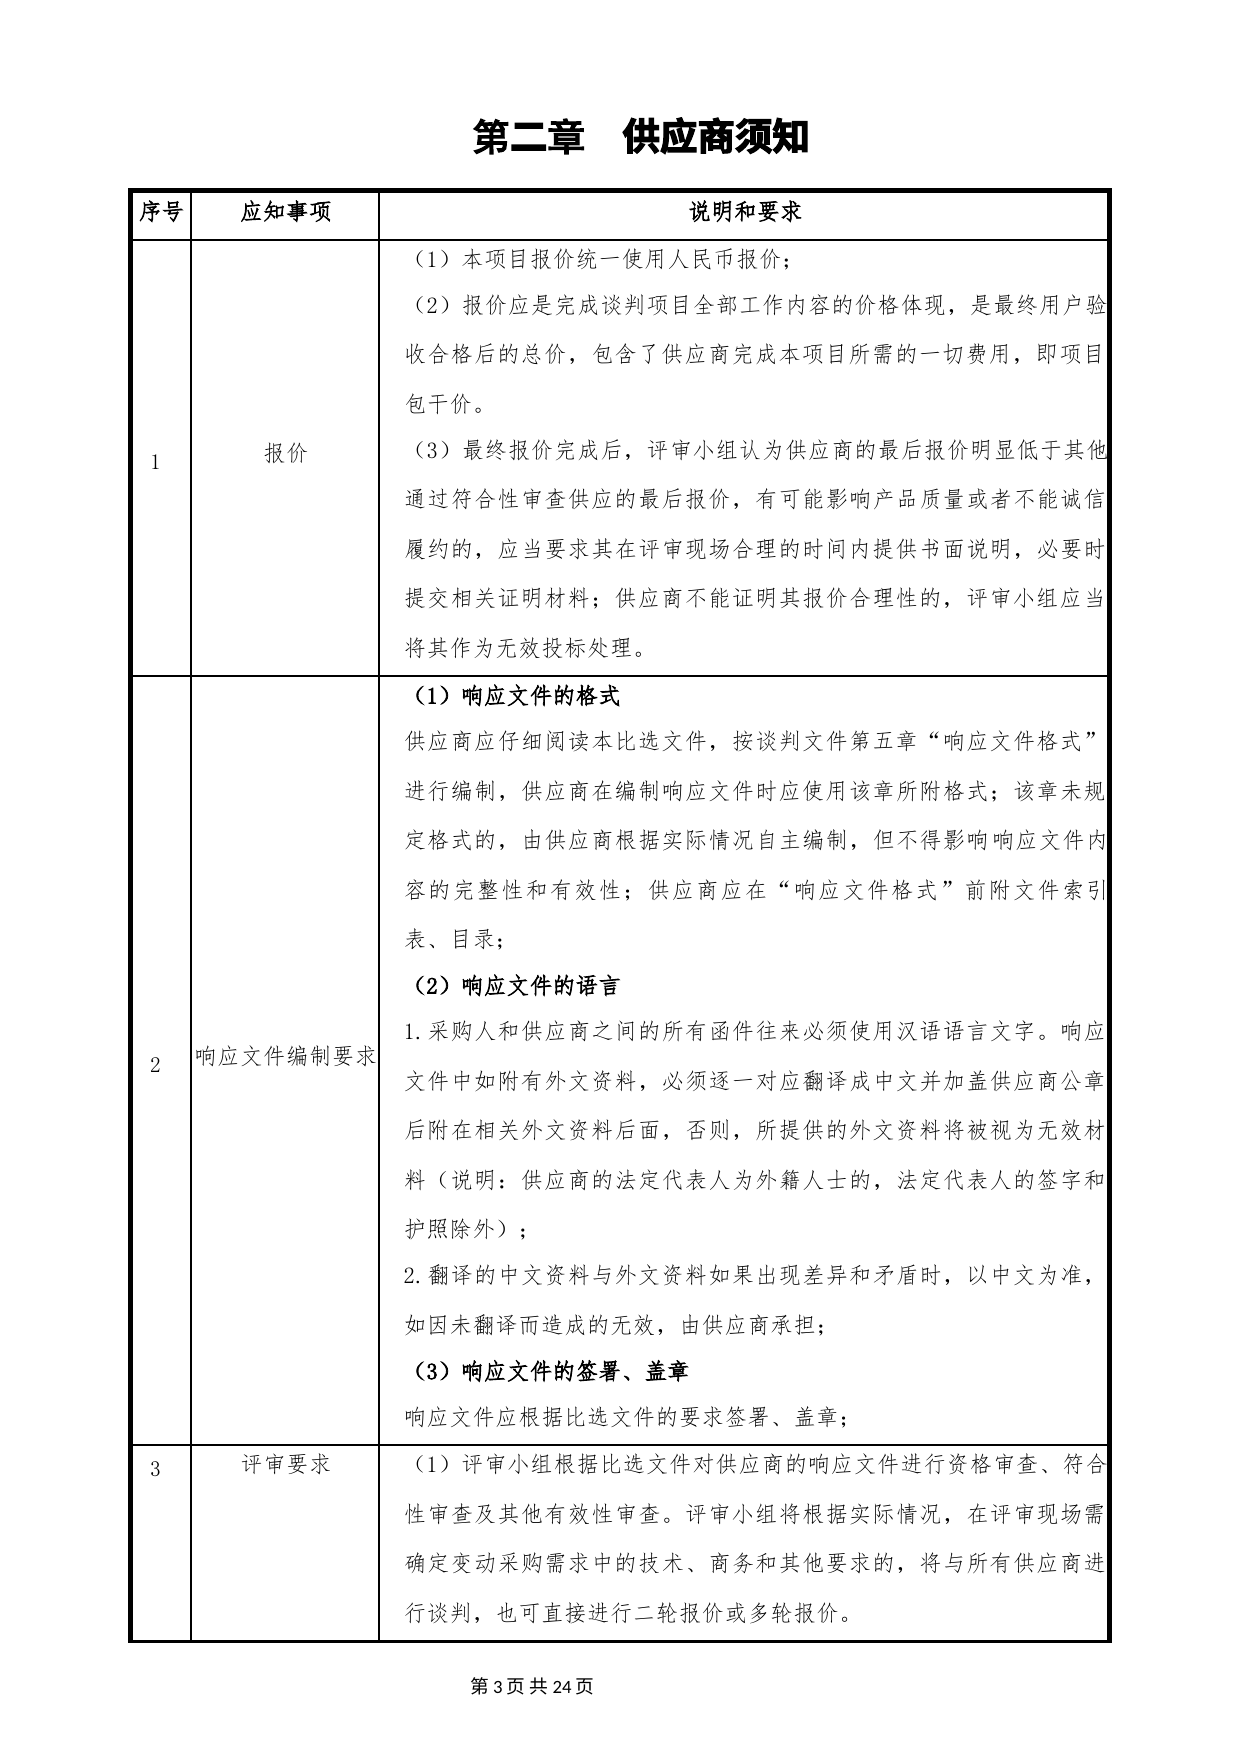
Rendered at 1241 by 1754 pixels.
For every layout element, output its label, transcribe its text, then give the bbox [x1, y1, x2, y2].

table_cell [133, 677, 190, 1444]
table_header 应知事项 [192, 193, 378, 238]
table_cell [133, 1446, 190, 1640]
table_cell 响应文件编制要求 [192, 677, 378, 1444]
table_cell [380, 1446, 1107, 1640]
table_cell 报价 [192, 241, 378, 675]
table_cell （1）本项目报价统一使用人民币报价； （2）报价应是完成谈判项目全部工作内容的价格体现，是最终用户验收合格后的总价，包含了供应商完成本项目所需的一切费用，即项目包干价。 （3）最终报价完成后，评审小组认为供应商的最后报价明显低于其他通过符合性审查供应的最后报价，有可能影响产品质量或者不能诚信履约的，应当要求其在评审现场合理的时间内提供书面说明，必要时提交相关证明材料；供应商不能证明其报价合理性的，评审小组应当将其作为无效投标处理。 [380, 241, 1107, 675]
table_header 说明和要求 [380, 193, 1107, 238]
table_header 序号 [133, 193, 190, 238]
table_cell （1）响应文件的格式 供应商应仔细阅读本比选文件，按谈判文件第五章“响应文件格式”进行编制，供应商在编制响应文件时应使用该章所附格式；该章未规定格式的，由供应商根据实际情况自主编制，但不得影响响应文件内容的完整性和有效性；供应商应在“响应文件格式”前附文件索引表、目录； （2）响应文件的语言 1.采购人和供应商之间的所有函件往来必须使用汉语语言文字。响应文件中如附有外文资料，必须逐一对应翻译成中文并加盖供应商公章后附在相关外文资料后面，否则，所提供的外文资料将被视为无效材料（说明：供应商的法定代表人为外籍人士的，法定代表人的签字和护照除外）； 2.翻译的中文资料与外文资料如果出现差异和矛盾时，以中文为准，如因未翻译而造成的无效，由供应商承担； （3）响应文件的签署、盖章 响应文件应根据比选文件的要求签署、盖章； [380, 677, 1107, 1444]
table_cell [133, 241, 190, 675]
table_cell 评审要求 [192, 1446, 378, 1640]
subtitle 第二章 供应商须知 [160, 101, 1122, 167]
